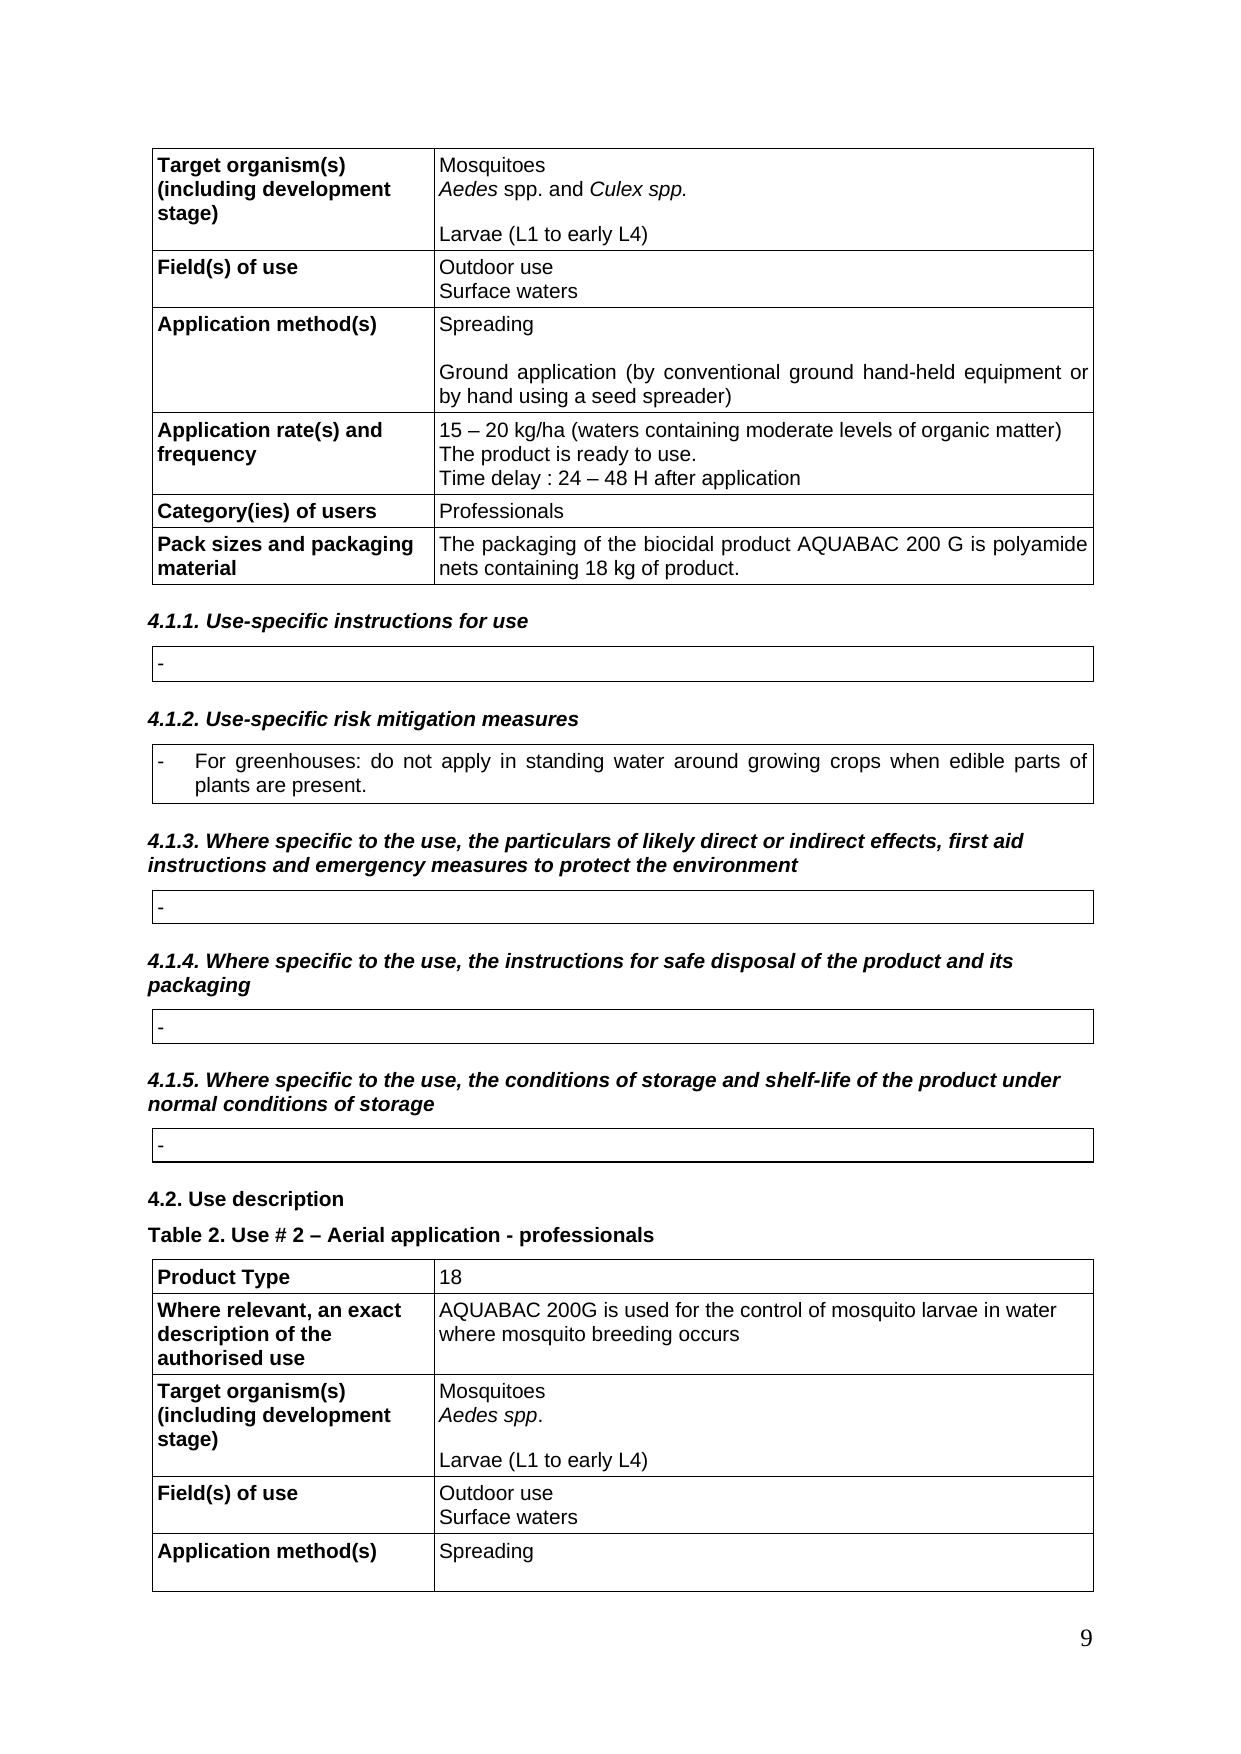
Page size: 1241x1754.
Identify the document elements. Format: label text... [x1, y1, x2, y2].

table_cell Field(s) of use [153, 1477, 434, 1533]
table_cell Field(s) of use [153, 251, 434, 307]
table_cell AQUABAC 200G is used for the control of mosquito larvae in water where mosquito breeding occurs [435, 1294, 1093, 1374]
table_cell Target organism(s) (including development stage) [153, 1375, 434, 1476]
table_cell Mosquitoes Aedes spp. Larvae (L1 to early L4) [435, 1375, 1093, 1476]
text Table 2. Use # 2 – Aerial application - professionals [148, 1223, 1092, 1247]
table_header - [153, 1129, 1093, 1161]
table_cell 15 – 20 kg/ha (waters containing moderate levels of organic matter) The product is ready to use. Time delay : 24 – 48 H after application [435, 413, 1093, 493]
table_header - [153, 1010, 1093, 1043]
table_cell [435, 1534, 1093, 1591]
text 4.1.2. Use-specific risk mitigation measures [148, 707, 1092, 731]
table_header - [153, 647, 1093, 681]
table_cell Mosquitoes Aedes spp. and Culex spp. Larvae (L1 to early L4) [435, 149, 1093, 250]
table_cell Outdoor use Surface waters [435, 1477, 1093, 1533]
table_cell Spreading Ground application (by conventional ground hand-held equipment or by hand using a seed spreader) [435, 308, 1093, 412]
text 4.2. Use description [148, 1186, 1092, 1210]
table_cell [153, 1534, 434, 1591]
table_header 18 [435, 1260, 1093, 1293]
text 4.1.1. Use-specific instructions for use [148, 609, 1092, 633]
text 4.1.3. Where specific to the use, the particulars of likely direct or indirect effects, first aid instructions and emergency measures to protect the environment [148, 829, 1092, 877]
table_header Product Type [153, 1260, 434, 1293]
table_cell Professionals [435, 495, 1093, 527]
table_cell Application rate(s) and frequency [153, 413, 434, 493]
table_cell Category(ies) of users [153, 495, 434, 527]
table_cell Outdoor use Surface waters [435, 251, 1093, 307]
table_cell Pack sizes and packaging material [153, 528, 434, 584]
table_cell The packaging of the biocidal product AQUABAC 200 G is polyamide nets containing 18 kg of product. [435, 528, 1093, 584]
table_header For greenhouses: do not apply in standing water around growing crops when edible parts of plants are present. [153, 745, 1093, 803]
table_cell Target organism(s) (including development stage) [153, 149, 434, 250]
table_cell Where relevant, an exact description of the authorised use [153, 1294, 434, 1374]
table_cell Application method(s) [153, 308, 434, 412]
table_header - [153, 891, 1093, 923]
text 4.1.4. Where specific to the use, the instructions for safe disposal of the product and its packaging [148, 949, 1092, 997]
text 4.1.5. Where specific to the use, the conditions of storage and shelf-life of the product under normal conditions of storage [148, 1068, 1092, 1116]
